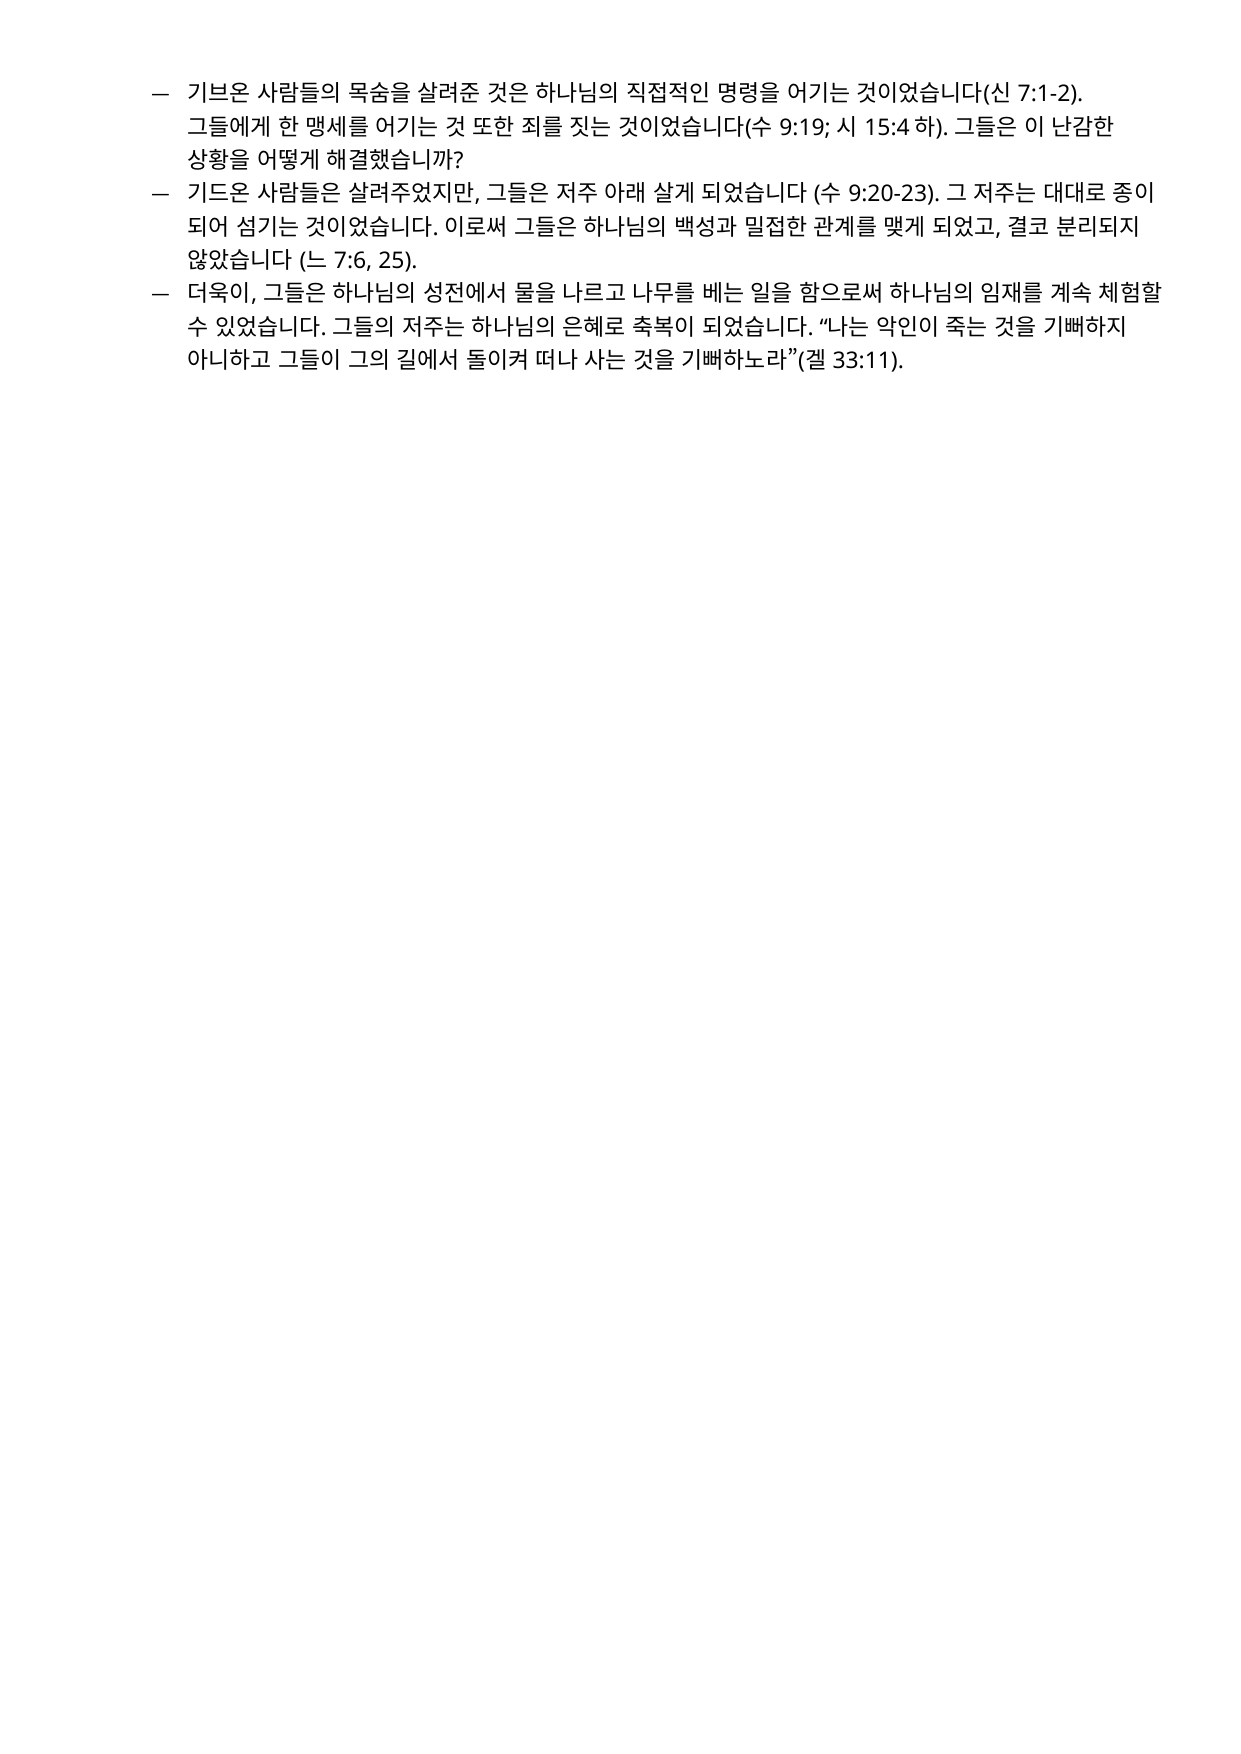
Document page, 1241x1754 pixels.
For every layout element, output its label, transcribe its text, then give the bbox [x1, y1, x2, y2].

list 기드온 사람들은 살려주었지만, 그들은 저주 아래 살게 되었습니다 (수 9:20-23). 그 ​​저주는 대대로 종이 되어 섬기는 것이었습니다. 이로써 그들은 하나님의 백성과 밀접한 관계를 맺게 되었고, 결코 분리되지 않았습니다 (느 7:6, 25). [150, 175, 1165, 275]
list 더욱이, 그들은 하나님의 성전에서 물을 나르고 나무를 베는 일을 함으로써 하나님의 임재를 계속 체험할 수 있었습니다. 그들의 저주는 하나님의 은혜로 축복이 되었습니다. “나는 악인이 죽는 것을 기뻐하지 아니하고 그들이 그의 길에서 돌이켜 떠나 사는 것을 기뻐하노라”(겔 33:11). [150, 275, 1165, 375]
list 기브온 사람들의 목숨을 살려준 것은 하나님의 직접적인 명령을 어기는 것이었습니다(신 7:1-2). 그들에게 한 맹세를 어기는 것 또한 죄를 짓는 것이었습니다(수 9:19; 시 15:4하). 그들은 이 난감한 상황을 어떻게 해결했습니까? [150, 75, 1165, 175]
